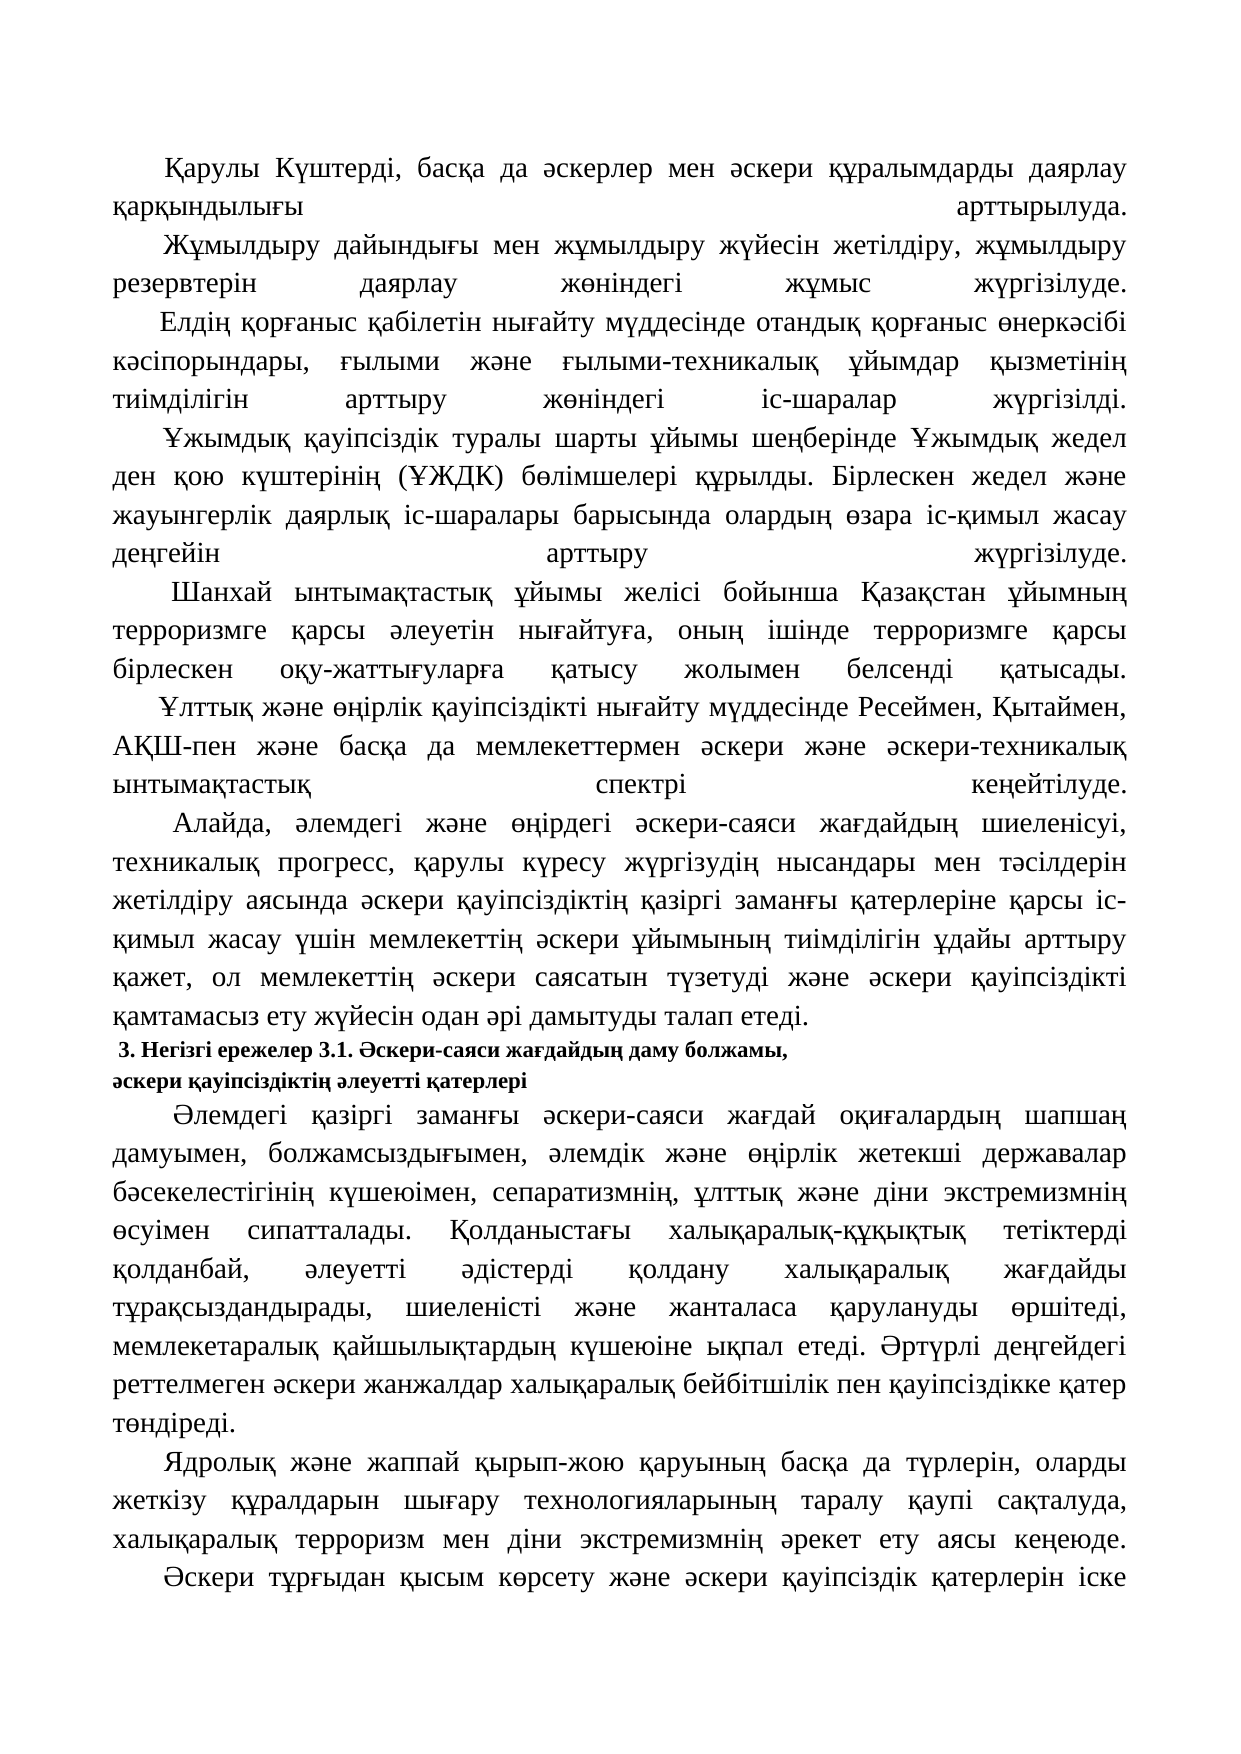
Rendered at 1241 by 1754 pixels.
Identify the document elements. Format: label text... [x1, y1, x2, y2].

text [112, 1097, 1128, 1593]
text 3. Негізгі ережелер 3.1. Әскери-саяси жағдайдың даму болжамы, әскери қауіпсіздіктің әлеуетті қатерлері [112, 1036, 1128, 1093]
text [112, 150, 1128, 1031]
